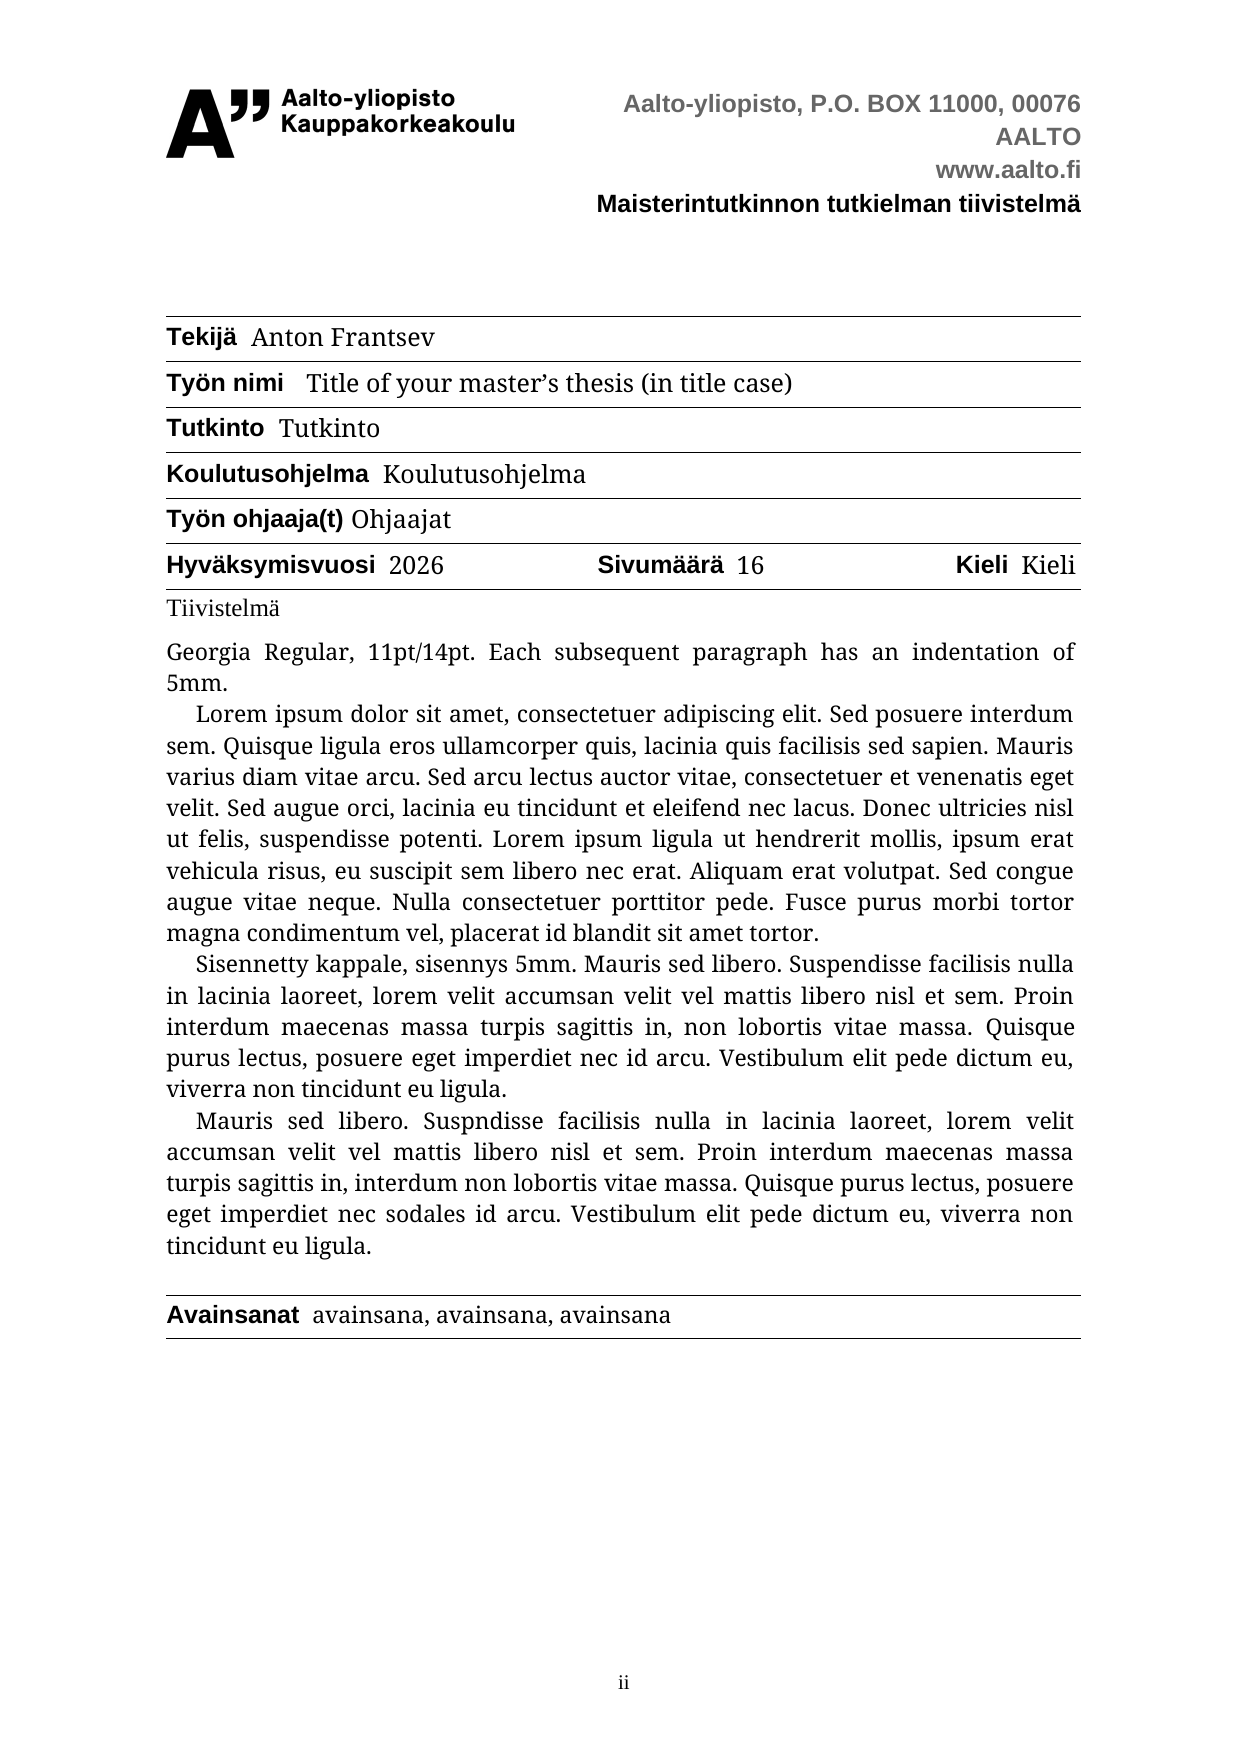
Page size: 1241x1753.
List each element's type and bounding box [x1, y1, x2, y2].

picture [166, 88, 515, 160]
